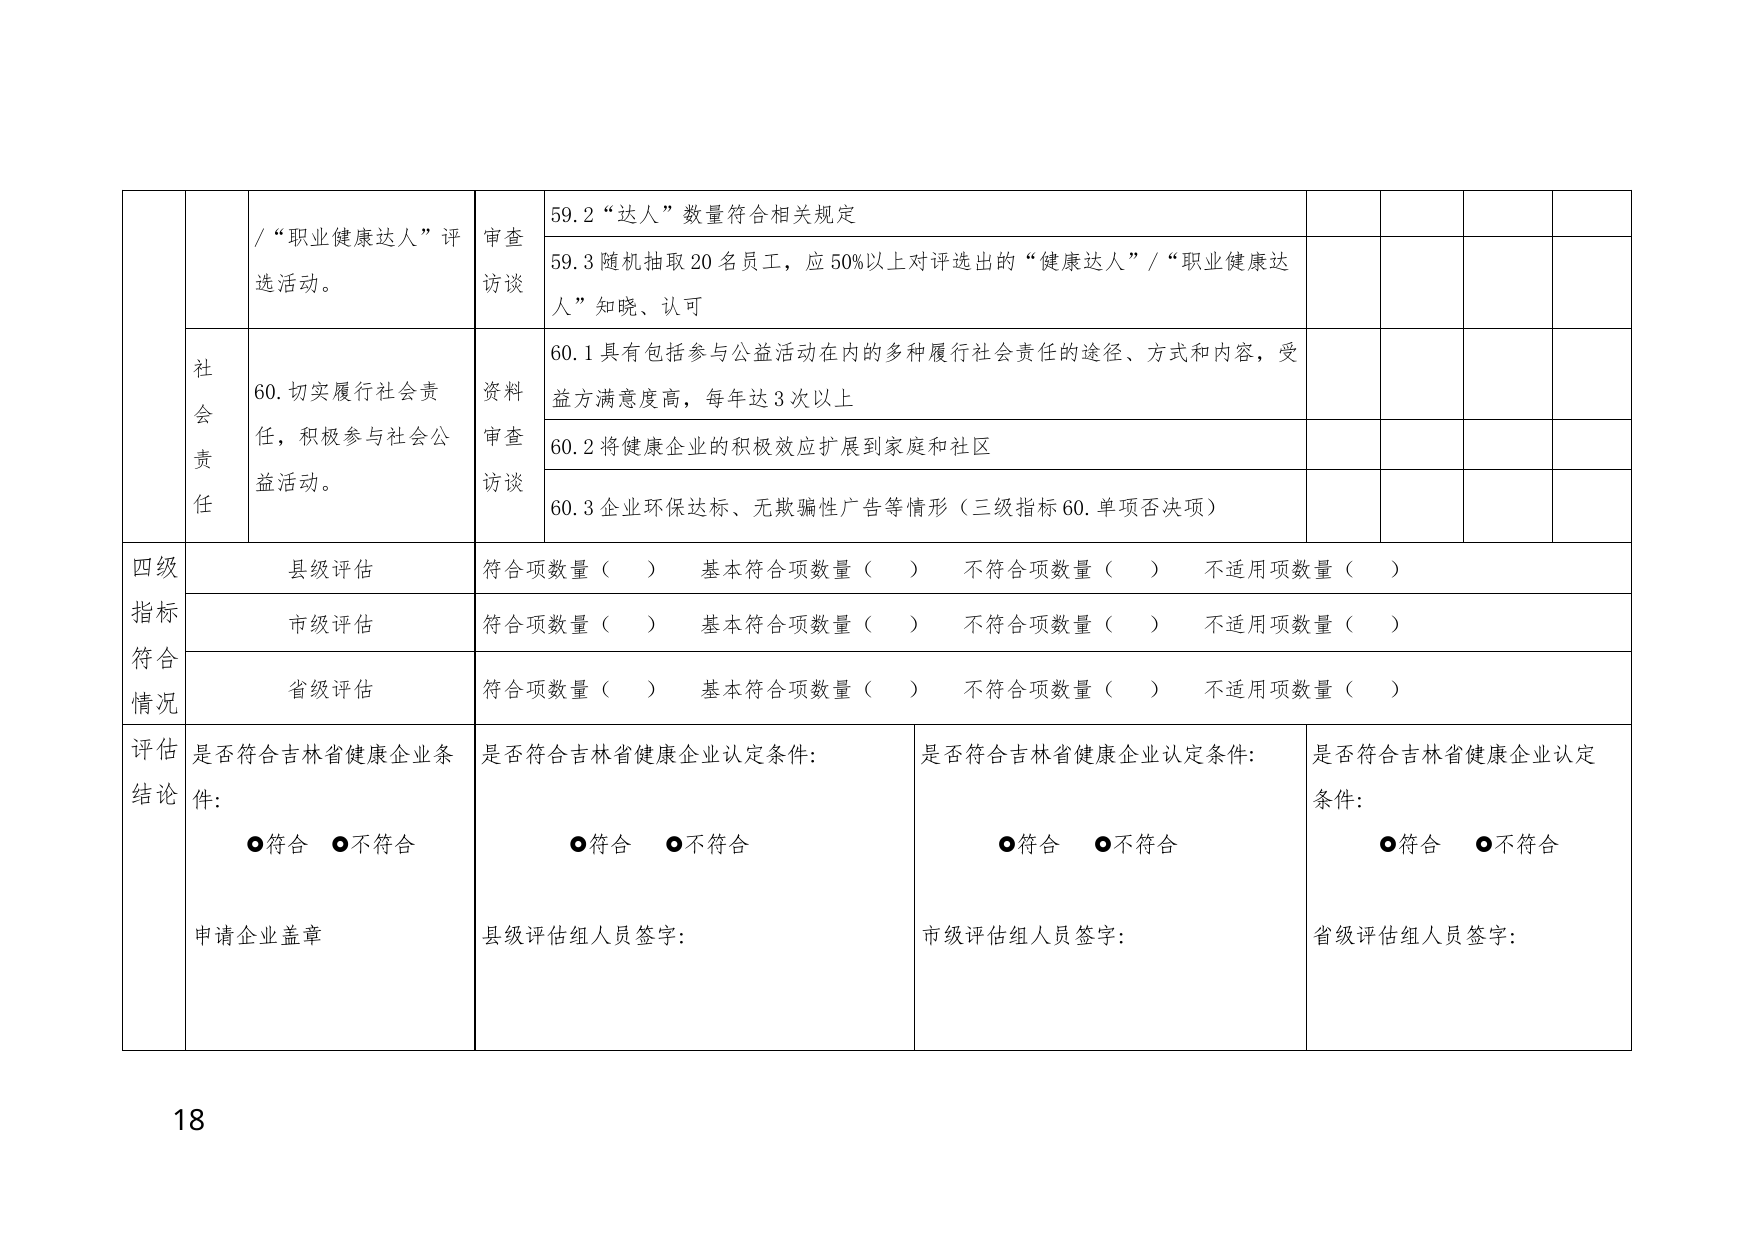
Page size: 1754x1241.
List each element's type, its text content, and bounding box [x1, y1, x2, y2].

table_cell [1464, 420, 1552, 469]
table_cell 59.2“达人”数量符合相关规定 [545, 191, 1306, 236]
table_cell 60.切实履行社会责任，积极参与社会公益活动。 [249, 329, 474, 542]
table_cell [1553, 237, 1631, 328]
table_cell [1381, 329, 1463, 419]
table_cell [1307, 191, 1380, 236]
table_cell [1381, 191, 1463, 236]
table_cell [1464, 191, 1552, 236]
table_cell [1553, 329, 1631, 419]
table_cell 社 会 责 任 [186, 329, 248, 542]
table_cell 59.3随机抽取20名员工，应50%以上对评选出的“健康达人”/“职业健康达人”知晓、认可 [545, 237, 1306, 328]
table_cell 评估结论 [123, 725, 185, 1049]
table_cell 符合项数量（ ） 基本符合项数量（ ） 不符合项数量（ ） 不适用项数量（ ） [476, 594, 1631, 651]
table_cell 县级评估 [186, 543, 474, 593]
table_cell 符合项数量（ ） 基本符合项数量（ ） 不符合项数量（ ） 不适用项数量（ ） [476, 652, 1631, 724]
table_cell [1307, 725, 1631, 1049]
table_cell [1307, 329, 1380, 419]
table_cell 资料审查 访谈 [476, 191, 544, 328]
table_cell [249, 191, 474, 328]
table_cell [1307, 237, 1380, 328]
table_cell [1381, 237, 1463, 328]
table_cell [476, 725, 914, 1049]
table_cell 符合项数量（ ） 基本符合项数量（ ） 不符合项数量（ ） 不适用项数量（ ） [476, 543, 1631, 593]
table_cell [1464, 470, 1552, 542]
table_cell 60.1具有包括参与公益活动在内的多种履行社会责任的途径、方式和内容，受益方满意度高，每年达3次以上 [545, 329, 1306, 419]
table_cell [1553, 420, 1631, 469]
table_cell [1381, 470, 1463, 542]
table_cell 资料审查 访谈 [476, 329, 544, 542]
table_cell [1553, 470, 1631, 542]
table_cell [1307, 470, 1380, 542]
table_cell 市级评估 [186, 594, 474, 651]
table_cell 省级评估 [186, 652, 474, 724]
table_cell 60.2将健康企业的积极效应扩展到家庭和社区 [545, 420, 1306, 469]
table_cell [1381, 420, 1463, 469]
table_cell [1464, 329, 1552, 419]
table_cell [1464, 237, 1552, 328]
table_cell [915, 725, 1306, 1049]
table_cell 四级指标符合情况 [123, 543, 185, 724]
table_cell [186, 725, 474, 1049]
table_cell [1307, 420, 1380, 469]
table_cell 60.3企业环保达标、无欺骗性广告等情形（三级指标60.单项否决项） [545, 470, 1306, 542]
table_cell [1553, 191, 1631, 236]
